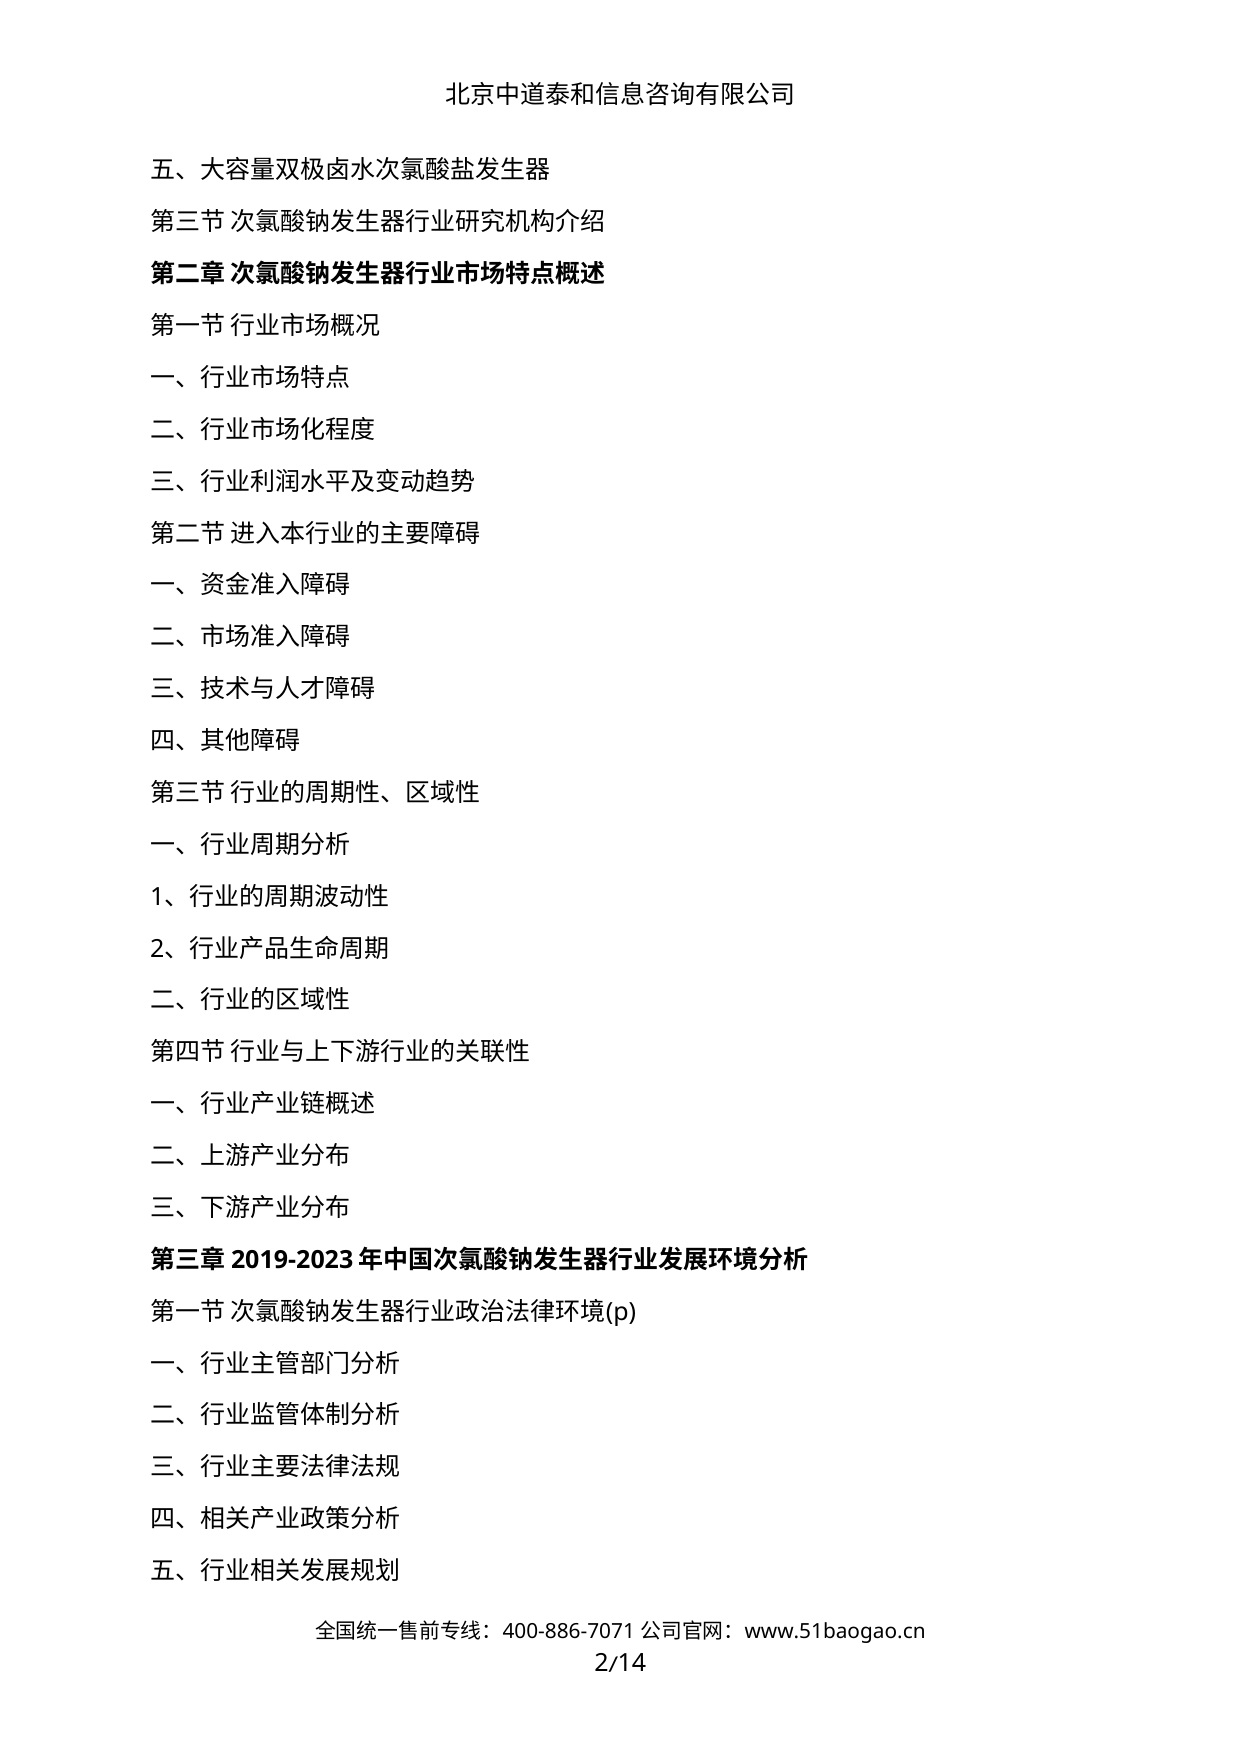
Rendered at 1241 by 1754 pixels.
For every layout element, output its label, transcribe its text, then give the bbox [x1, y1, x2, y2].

text 2、行业产品生命周期 [150, 928, 1090, 964]
text 一、行业周期分析 [150, 824, 1090, 861]
text 第二章 次氯酸钠发生器行业市场特点概述 [150, 254, 1090, 290]
text 第二节 进入本行业的主要障碍 [150, 513, 1090, 549]
text 三、技术与人才障碍 [150, 669, 1090, 705]
text 三、行业利润水平及变动趋势 [150, 461, 1090, 497]
text 第一节 次氯酸钠发生器行业政治法律环境(p) [150, 1291, 1090, 1327]
text 第三节 次氯酸钠发生器行业研究机构介绍 [150, 202, 1090, 238]
text 第三章 2019-2023年中国次氯酸钠发生器行业发展环境分析 [150, 1239, 1090, 1276]
text 二、市场准入障碍 [150, 617, 1090, 653]
text 一、资金准入障碍 [150, 565, 1090, 601]
text 五、大容量双极卤水次氯酸盐发生器 [150, 150, 1090, 186]
text 一、行业主管部门分析 [150, 1343, 1090, 1379]
text 第一节 行业市场概况 [150, 306, 1090, 342]
text 第三节 行业的周期性、区域性 [150, 772, 1090, 809]
text 二、上游产业分布 [150, 1136, 1090, 1172]
text 1、行业的周期波动性 [150, 876, 1090, 912]
text 三、下游产业分布 [150, 1187, 1090, 1224]
text 四、其他障碍 [150, 721, 1090, 757]
text 二、行业的区域性 [150, 980, 1090, 1016]
text 一、行业产业链概述 [150, 1084, 1090, 1120]
text 二、行业市场化程度 [150, 409, 1090, 446]
text 三、行业主要法律法规 [150, 1447, 1090, 1483]
text 四、相关产业政策分析 [150, 1499, 1090, 1535]
text 二、行业监管体制分析 [150, 1395, 1090, 1431]
text 一、行业市场特点 [150, 357, 1090, 394]
text 第四节 行业与上下游行业的关联性 [150, 1032, 1090, 1068]
text 五、行业相关发展规划 [150, 1551, 1090, 1587]
